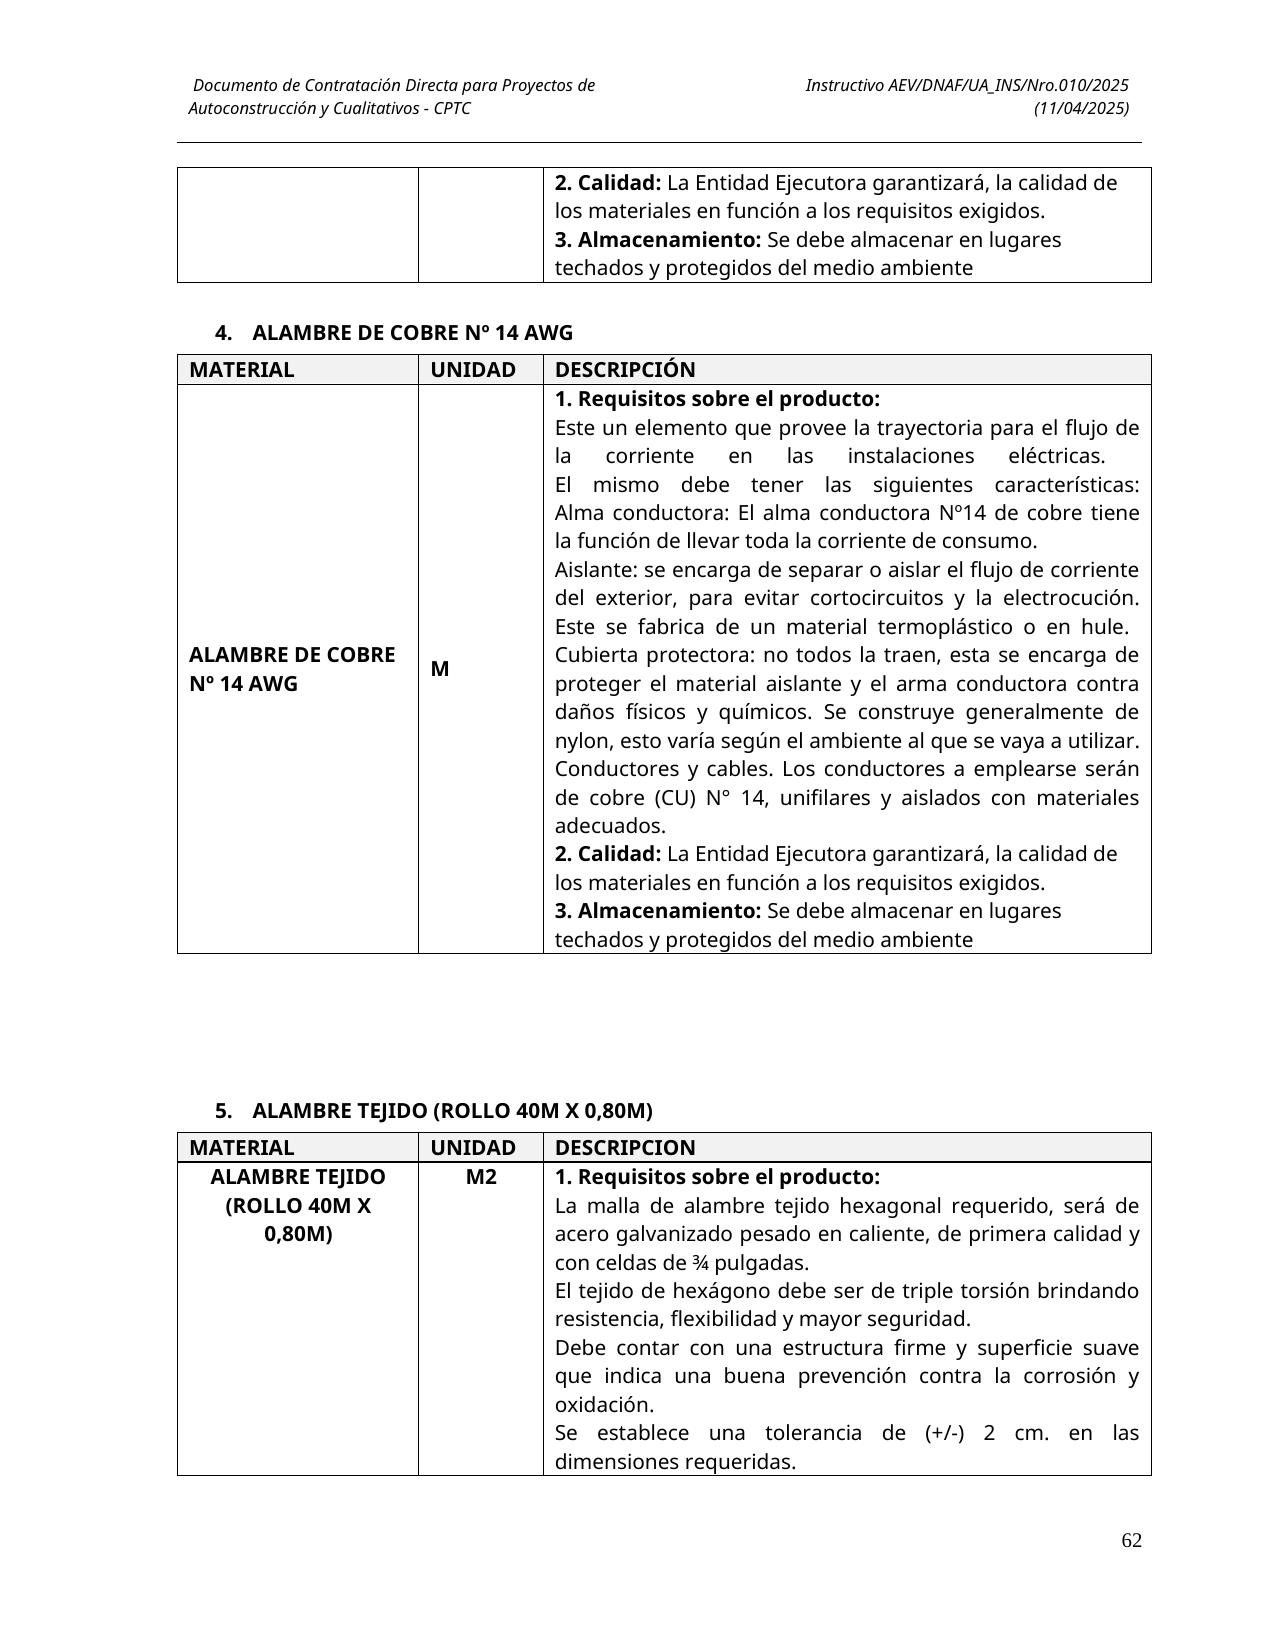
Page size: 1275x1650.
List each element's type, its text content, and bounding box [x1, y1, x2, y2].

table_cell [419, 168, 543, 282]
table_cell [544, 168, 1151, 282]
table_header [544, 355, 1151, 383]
list ALAMBRE DE COBRE Nº 14 AWG [215, 318, 1142, 347]
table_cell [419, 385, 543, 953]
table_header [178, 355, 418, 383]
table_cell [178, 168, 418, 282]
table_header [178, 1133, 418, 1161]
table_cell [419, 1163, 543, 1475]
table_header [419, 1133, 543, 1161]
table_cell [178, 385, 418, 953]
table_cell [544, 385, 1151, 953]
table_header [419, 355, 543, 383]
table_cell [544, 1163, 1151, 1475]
list ALAMBRE TEJIDO (ROLLO 40M X 0,80M) [215, 1096, 1142, 1125]
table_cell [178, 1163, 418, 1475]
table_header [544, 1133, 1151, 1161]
